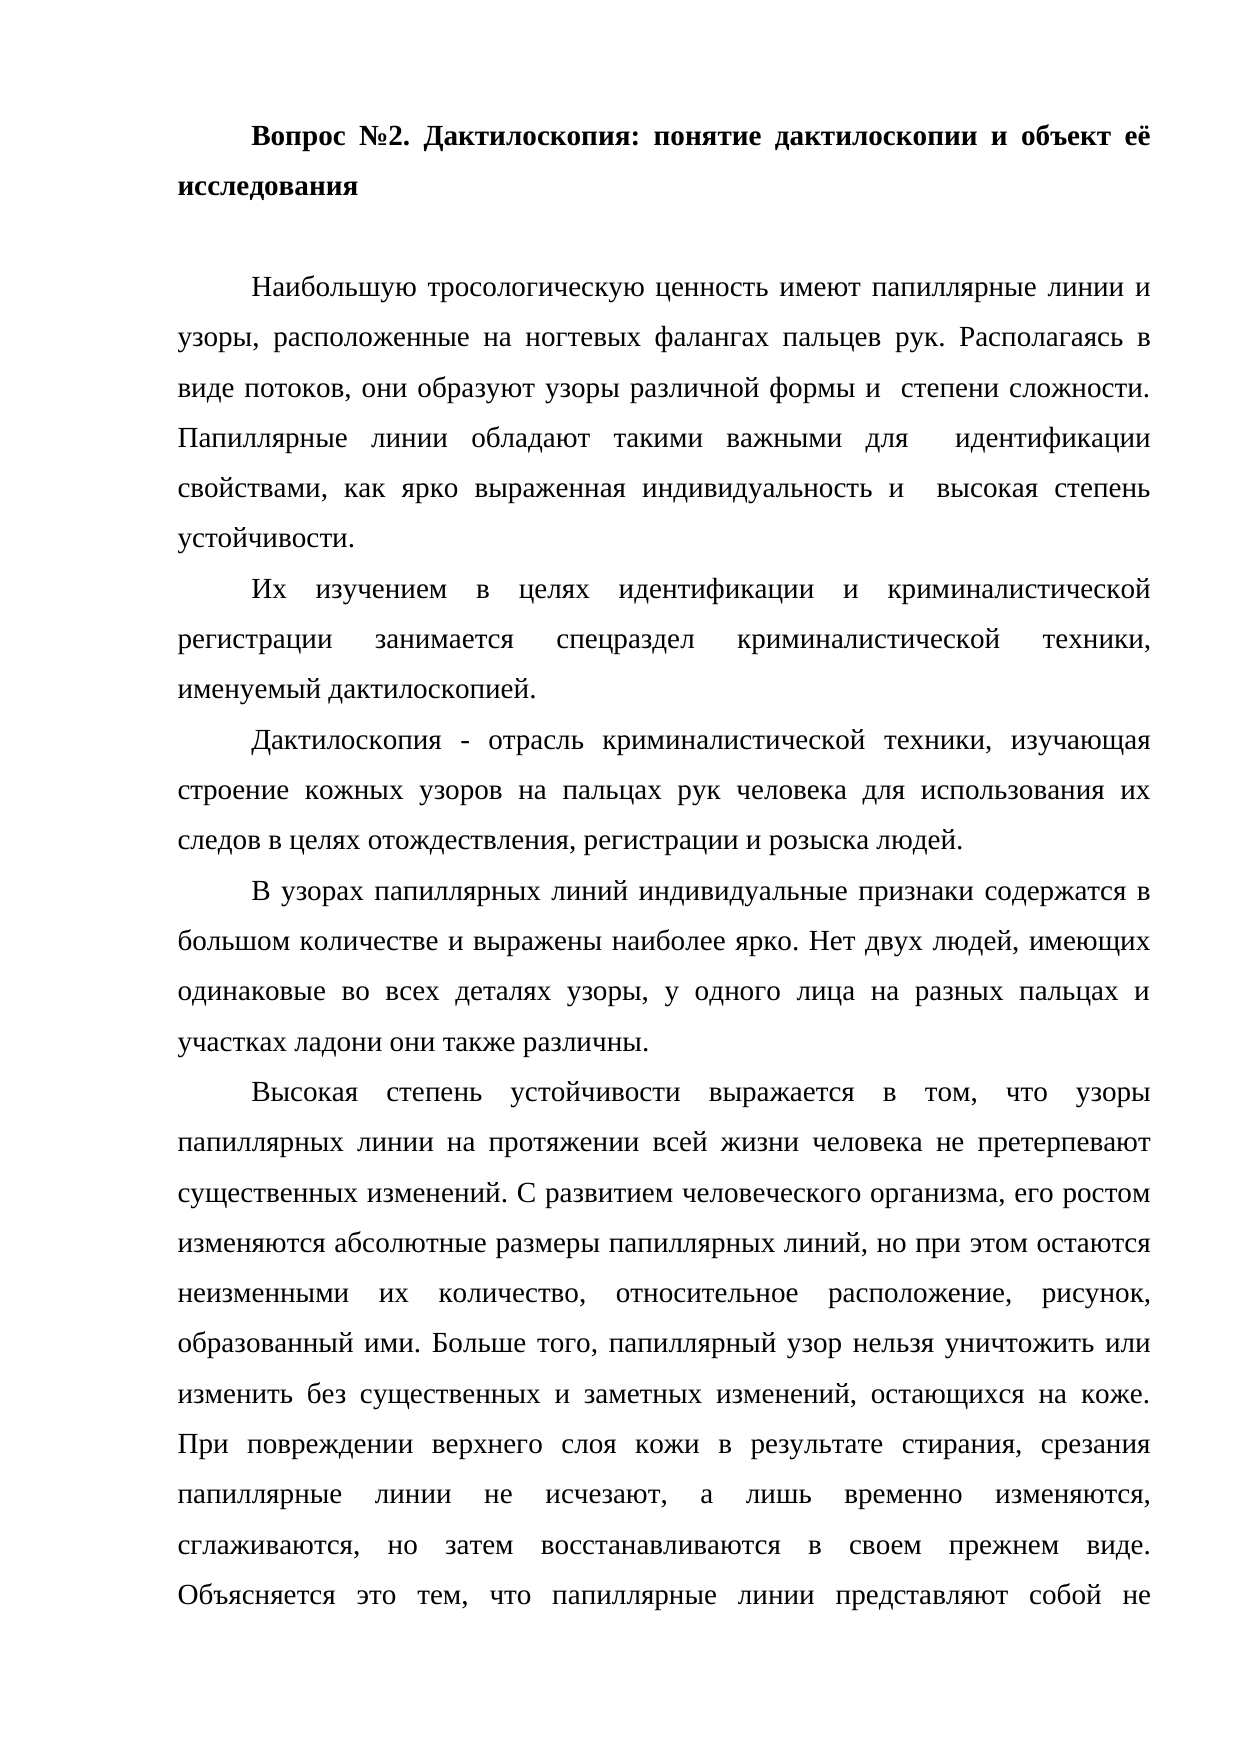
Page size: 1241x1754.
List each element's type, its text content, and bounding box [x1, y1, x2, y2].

text Наибольшую тросологическую ценность имеют папиллярные линии и узоры, расположенные на ногтевых фалангах пальцев рук. Располагаясь в виде потоков, они образуют узоры различной формы и степени сложности. Папиллярные линии обладают такими важными для идентификации свойствами, как ярко выраженная индивидуальность и высокая степень устойчивости. [177, 269, 1152, 554]
text Дактилоскопия - отрасль криминалистической техники, изучающая строение кожных узоров на пальцах рук человека для использования их следов в целях отождествления, регистрации и розыска людей. [177, 722, 1152, 856]
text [177, 1074, 1152, 1611]
text В узорах папиллярных линий индивидуальные признаки содержатся в большом количестве и выражены наиболее ярко. Нет двух людей, имеющих одинаковые во всех деталях узоры, у одного лица на разных пальцах и участках ладони они также различны. [177, 873, 1152, 1057]
text Их изучением в целях идентификации и криминалистической регистрации занимается спецраздел криминалистической техники, именуемый дактилоскопией. [177, 571, 1152, 705]
text Вопрос №2. Дактилоскопия: понятие дактилоскопии и объект её исследования [177, 118, 1152, 202]
